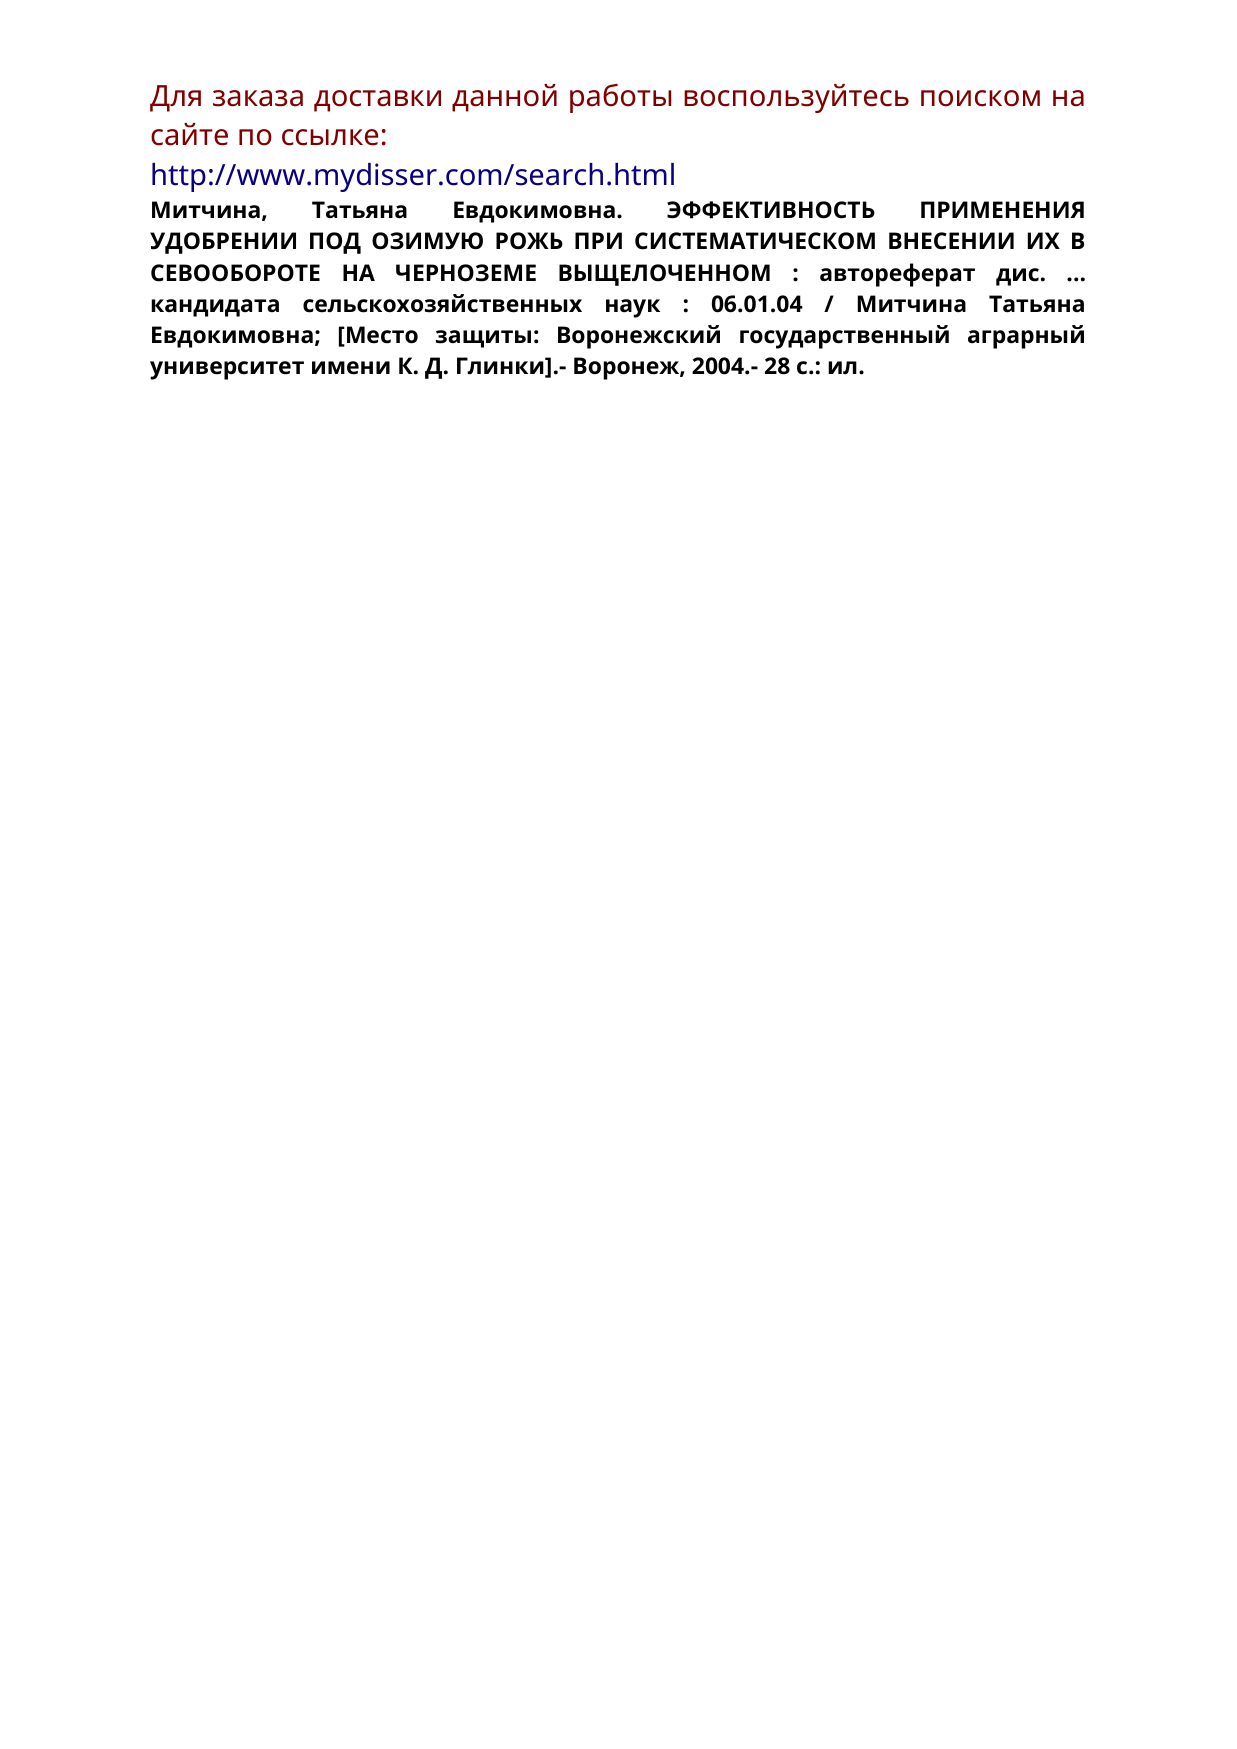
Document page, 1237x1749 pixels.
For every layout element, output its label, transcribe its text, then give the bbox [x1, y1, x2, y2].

text Митчина, Татьяна Евдокимовна. ЭФФЕКТИВНОСТЬ ПРИМЕНЕНИЯ УДОБРЕНИИ ПОД ОЗИМУЮ РОЖЬ ПРИ СИСТЕМАТИЧЕСКОМ ВНЕСЕНИИ ИХ В СЕВООБОРОТЕ НА ЧЕРНОЗЕМЕ ВЫЩЕЛОЧЕННОМ : автореферат дис. ... кандидата сельскохозяйственных наук : 06.01.04 / Митчина Татьяна Евдокимовна; [Место защиты: Воронежский государственный аграрный университет имени К. Д. Глинки].- Воронеж, 2004.- 28 с.: ил. [150, 194, 1086, 382]
